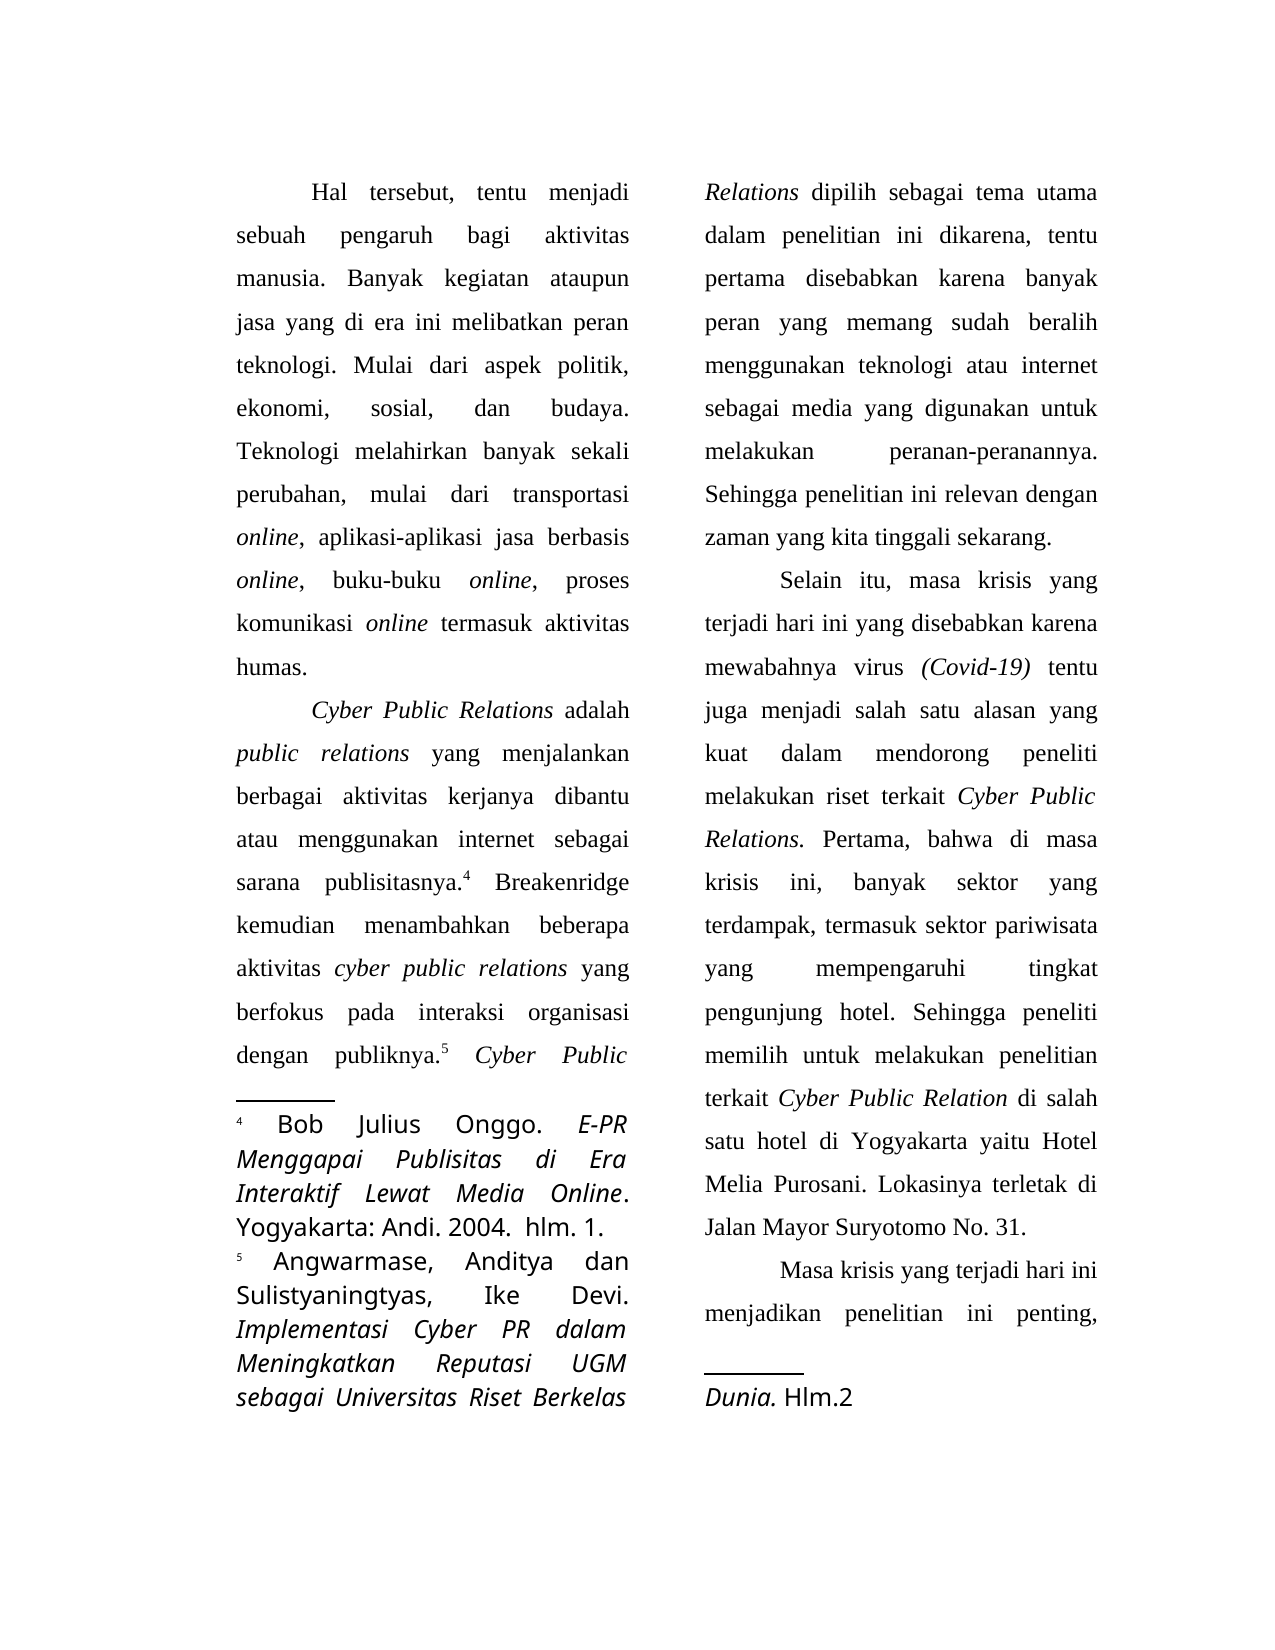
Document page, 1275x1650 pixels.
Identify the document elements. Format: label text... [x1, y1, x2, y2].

list Selain itu, masa krisis yang terjadi hari ini yang disebabkan karena mewabahnya virus (Covid-19) tentu juga menjadi salah satu alasan yang kuat dalam mendorong peneliti melakukan riset terkait Cyber Public Relations. Pertama, bahwa di masa krisis ini, banyak sektor yang terdampak, termasuk sektor pariwisata yang mempengaruhi tingkat pengunjung hotel. Sehingga peneliti memilih untuk melakukan penelitian terkait Cyber Public Relation di salah satu hotel di Yogyakarta yaitu Hotel Melia Purosani. Lokasinya terletak di Jalan Mayor Suryotomo No. 31. [704, 565, 1098, 1241]
list Hal tersebut, tentu menjadi sebuah pengaruh bagi aktivitas manusia. Banyak kegiatan ataupun jasa yang di era ini melibatkan peran teknologi. Mulai dari aspek politik, ekonomi, sosial, dan budaya. Teknologi melahirkan banyak sekali perubahan, mulai dari transportasi online, aplikasi-aplikasi jasa berbasis online, buku-buku online, proses komunikasi online termasuk aktivitas humas. [236, 177, 629, 680]
list Cyber Public Relations adalah public relations yang menjalankan berbagai aktivitas kerjanya dibantu atau menggunakan internet sebagai sarana publisitasnya. Breakenridge kemudian menambahkan beberapa aktivitas cyber public relations yang berfokus pada interaksi organisasi dengan publiknya. Cyber Public Relations dipilih sebagai tema utama dalam penelitian ini dikarena, tentu pertama disebabkan karena banyak peran yang memang sudah beralih menggunakan teknologi atau internet sebagai media yang digunakan untuk melakukan peranan-peranannya. Sehingga penelitian ini relevan dengan zaman yang kita tinggali sekarang. [236, 695, 629, 1068]
list Cyber Public Relations adalah public relations yang menjalankan berbagai aktivitas kerjanya dibantu atau menggunakan internet sebagai sarana publisitasnya. Breakenridge kemudian menambahkan beberapa aktivitas cyber public relations yang berfokus pada interaksi organisasi dengan publiknya. Cyber Public Relations dipilih sebagai tema utama dalam penelitian ini dikarena, tentu pertama disebabkan karena banyak peran yang memang sudah beralih menggunakan teknologi atau internet sebagai media yang digunakan untuk melakukan peranan-peranannya. Sehingga penelitian ini relevan dengan zaman yang kita tinggali sekarang. [704, 177, 1098, 551]
